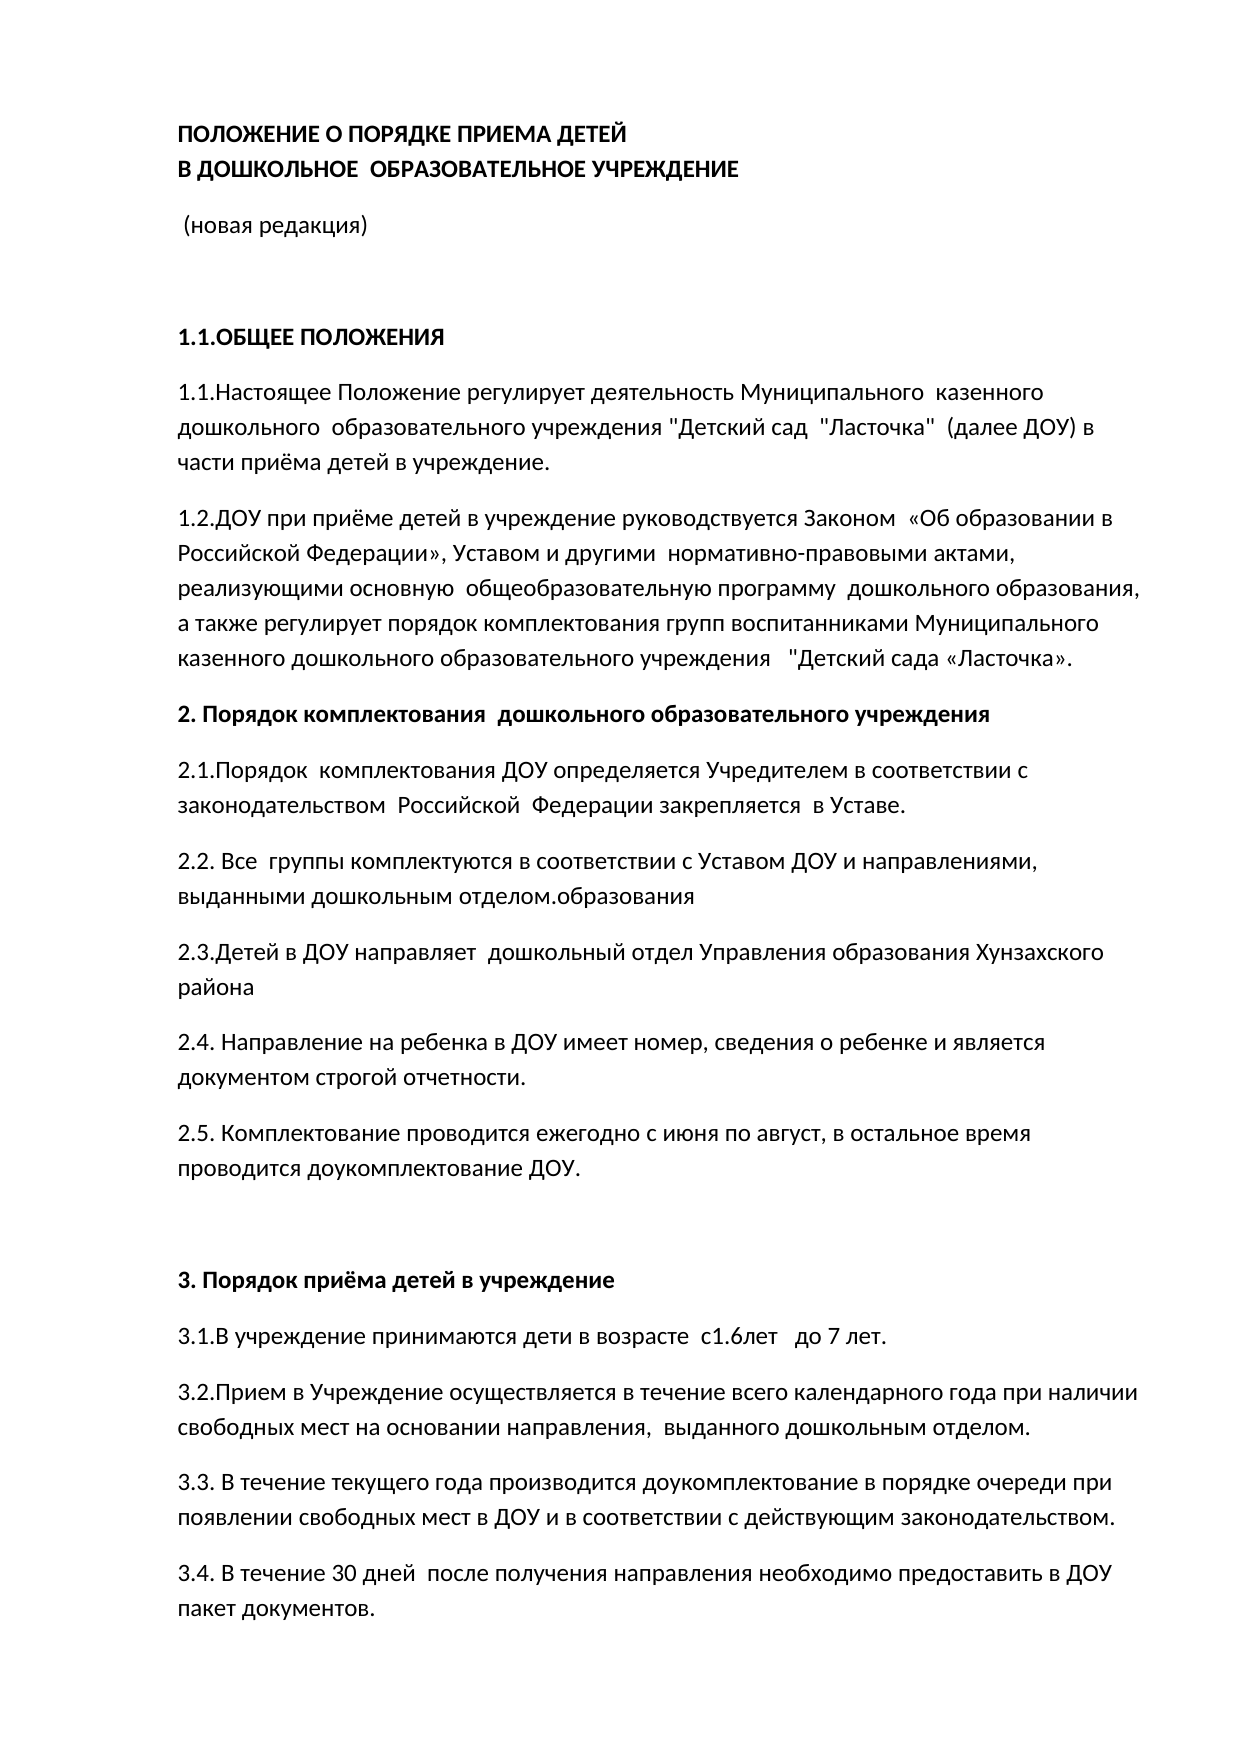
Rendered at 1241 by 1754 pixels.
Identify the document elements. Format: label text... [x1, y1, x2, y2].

text 2.2. Все группы комплектуются в соответствии с Уставом ДОУ и направлениями, выданными дошкольным отделом.образования [177, 845, 1152, 910]
text (новая редакция) [177, 209, 1152, 239]
text 1.2.ДОУ при приёме детей в учреждение руководствуется Законом «Об образовании в Российской Федерации», Уставом и другими нормативно-правовыми актами, реализующими основную общеобразовательную программу дошкольного образования, а также регулирует порядок комплектования групп воспитанниками Муниципального казенного дошкольного образовательного учреждения "Детский сада «Ласточка». [177, 502, 1152, 673]
text 2.3.Детей в ДОУ направляет дошкольный отдел Управления образования Хунзахского района [177, 936, 1152, 1001]
text 3.1.В учреждение принимаются дети в возрасте с1.6лет до 7 лет. [177, 1320, 1152, 1350]
text 2.4. Направление на ребенка в ДОУ имеет номер, сведения о ребенке и является документом строгой отчетности. [177, 1026, 1152, 1092]
text 2. Порядок комплектования дошкольного образовательного учреждения [177, 698, 1152, 729]
text 1.1.ОБЩЕЕ ПОЛОЖЕНИЯ [177, 321, 1152, 351]
text ПОЛОЖЕНИЕ О ПОРЯДКЕ ПРИЕМА ДЕТЕЙ В ДОШКОЛЬНОЕ ОБРАЗОВАТЕЛЬНОЕ УЧРЕЖДЕНИЕ [177, 118, 1152, 184]
text 3.2.Прием в Учреждение осуществляется в течение всего календарного года при наличии свободных мест на основании направления, выданного дошкольным отделом. [177, 1376, 1152, 1441]
text 1.1.Настоящее Положение регулирует деятельность Муниципального казенного дошкольного образовательного учреждения "Детский сад "Ласточка" (далее ДОУ) в части приёма детей в учреждение. [177, 376, 1152, 477]
text 3.4. В течение 30 дней после получения направления необходимо предоставить в ДОУ пакет документов. [177, 1557, 1152, 1623]
text 2.5. Комплектование проводится ежегодно с июня по август, в остальное время проводится доукомплектование ДОУ. [177, 1117, 1152, 1183]
text 2.1.Порядок комплектования ДОУ определяется Учредителем в соответствии с законодательством Российской Федерации закрепляется в Уставе. [177, 754, 1152, 819]
text 3.3. В течение текущего года производится доукомплектование в порядке очереди при появлении свободных мест в ДОУ и в соответствии с действующим законодательством. [177, 1466, 1152, 1532]
text 3. Порядок приёма детей в учреждение [177, 1264, 1152, 1294]
